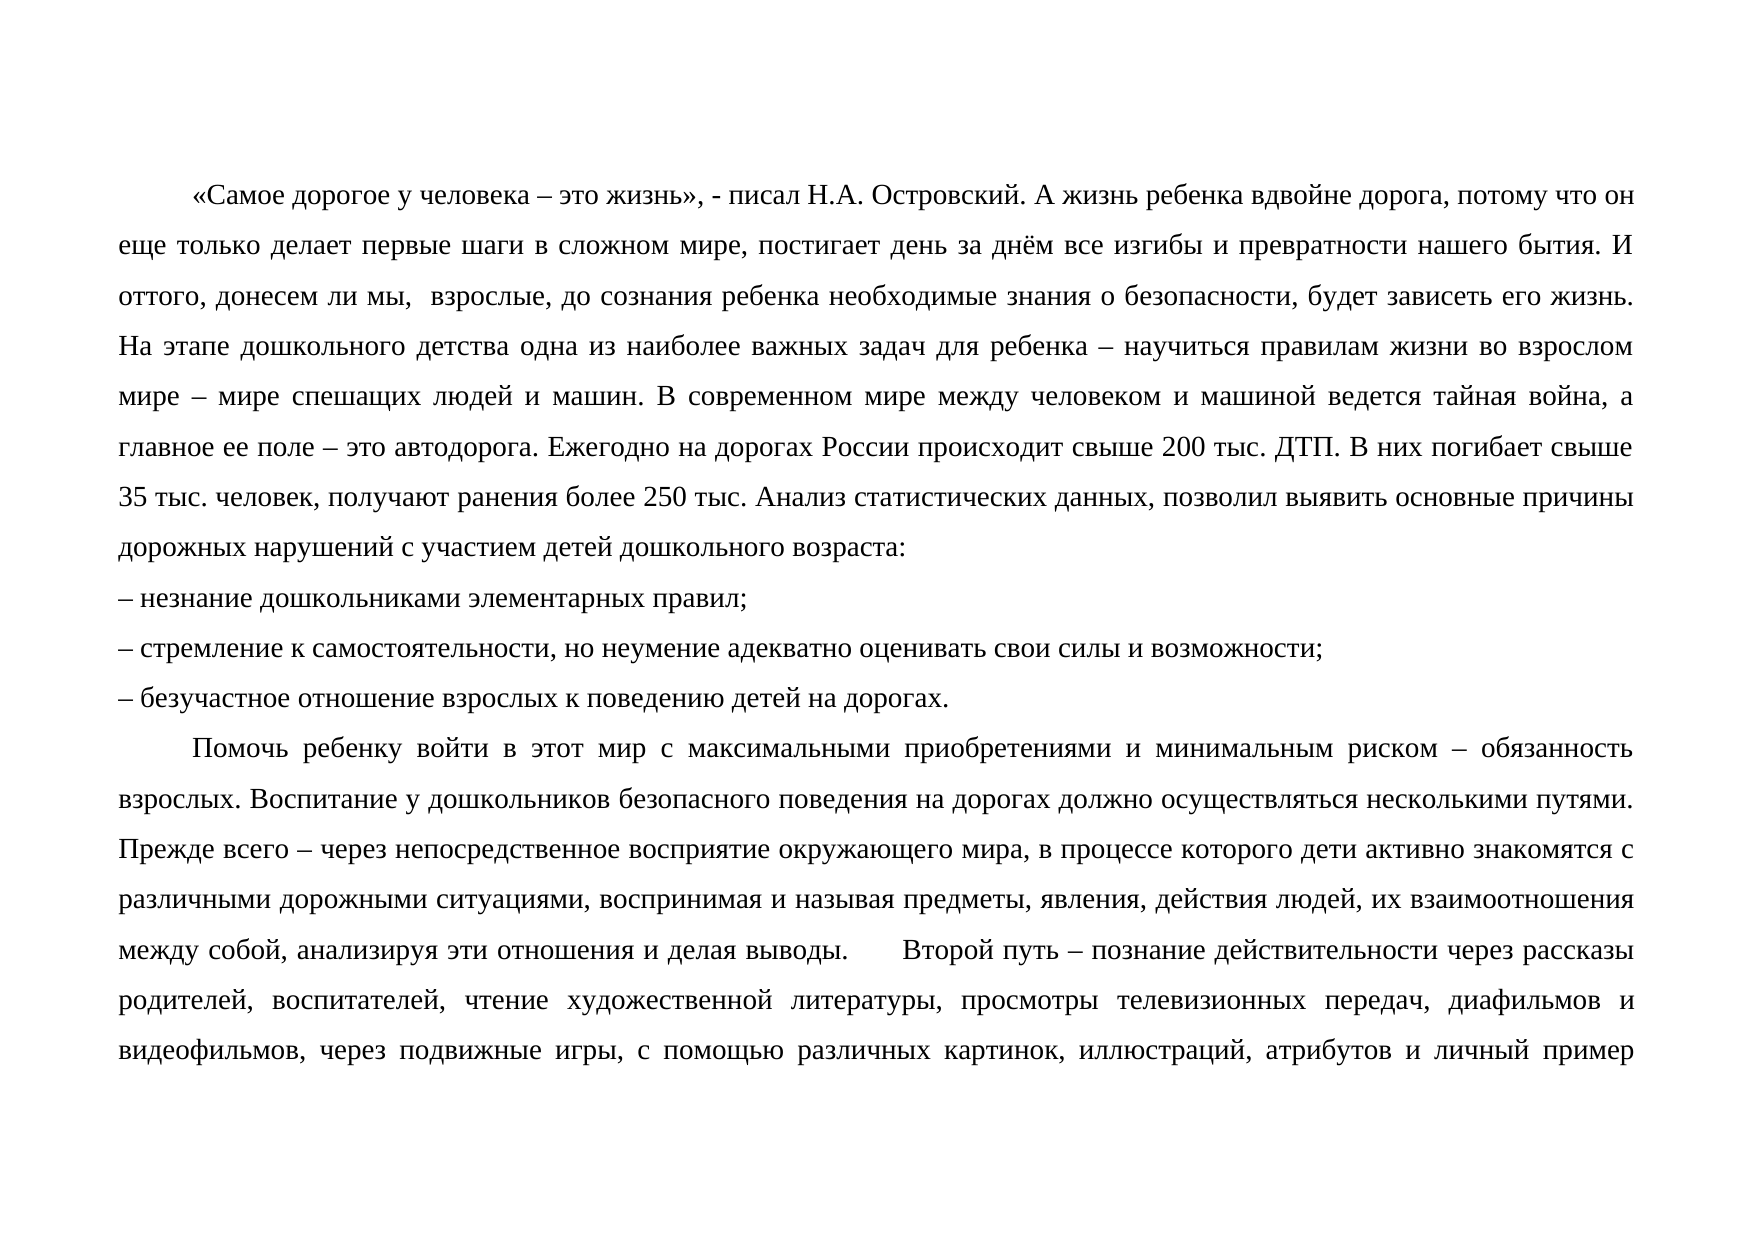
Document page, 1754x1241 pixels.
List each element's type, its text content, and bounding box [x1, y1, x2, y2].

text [118, 731, 1636, 1066]
text – безучастное отношение взрослых к поведению детей на дорогах. [118, 680, 1636, 714]
text «Самое дорогое у человека – это жизнь», - писал Н.А. Островский. А жизнь ребенка вдвойне дорога, потому что он еще только делает первые шаги в сложном мире, постигает день за днём все изгибы и превратности нашего бытия. И оттого, донесем ли мы, взрослые, до сознания ребенка необходимые знания о безопасности, будет зависеть его жизнь. На этапе дошкольного детства одна из наиболее важных задач для ребенка – научиться правилам жизни во взрослом мире – мире спешащих людей и машин. В современном мире между человеком и машиной ведется тайная война, а главное ее поле – это автодорога. Ежегодно на дорогах России происходит свыше 200 тыс. ДТП. В них погибает свыше 35 тыс. человек, получают ранения более 250 тыс. Анализ статистических данных, позволил выявить основные причины дорожных нарушений с участием детей дошкольного возраста: [118, 177, 1636, 563]
text – стремление к самостоятельности, но неумение адекватно оценивать свои силы и возможности; [118, 630, 1636, 663]
text – незнание дошкольниками элементарных правил; [118, 580, 1636, 613]
